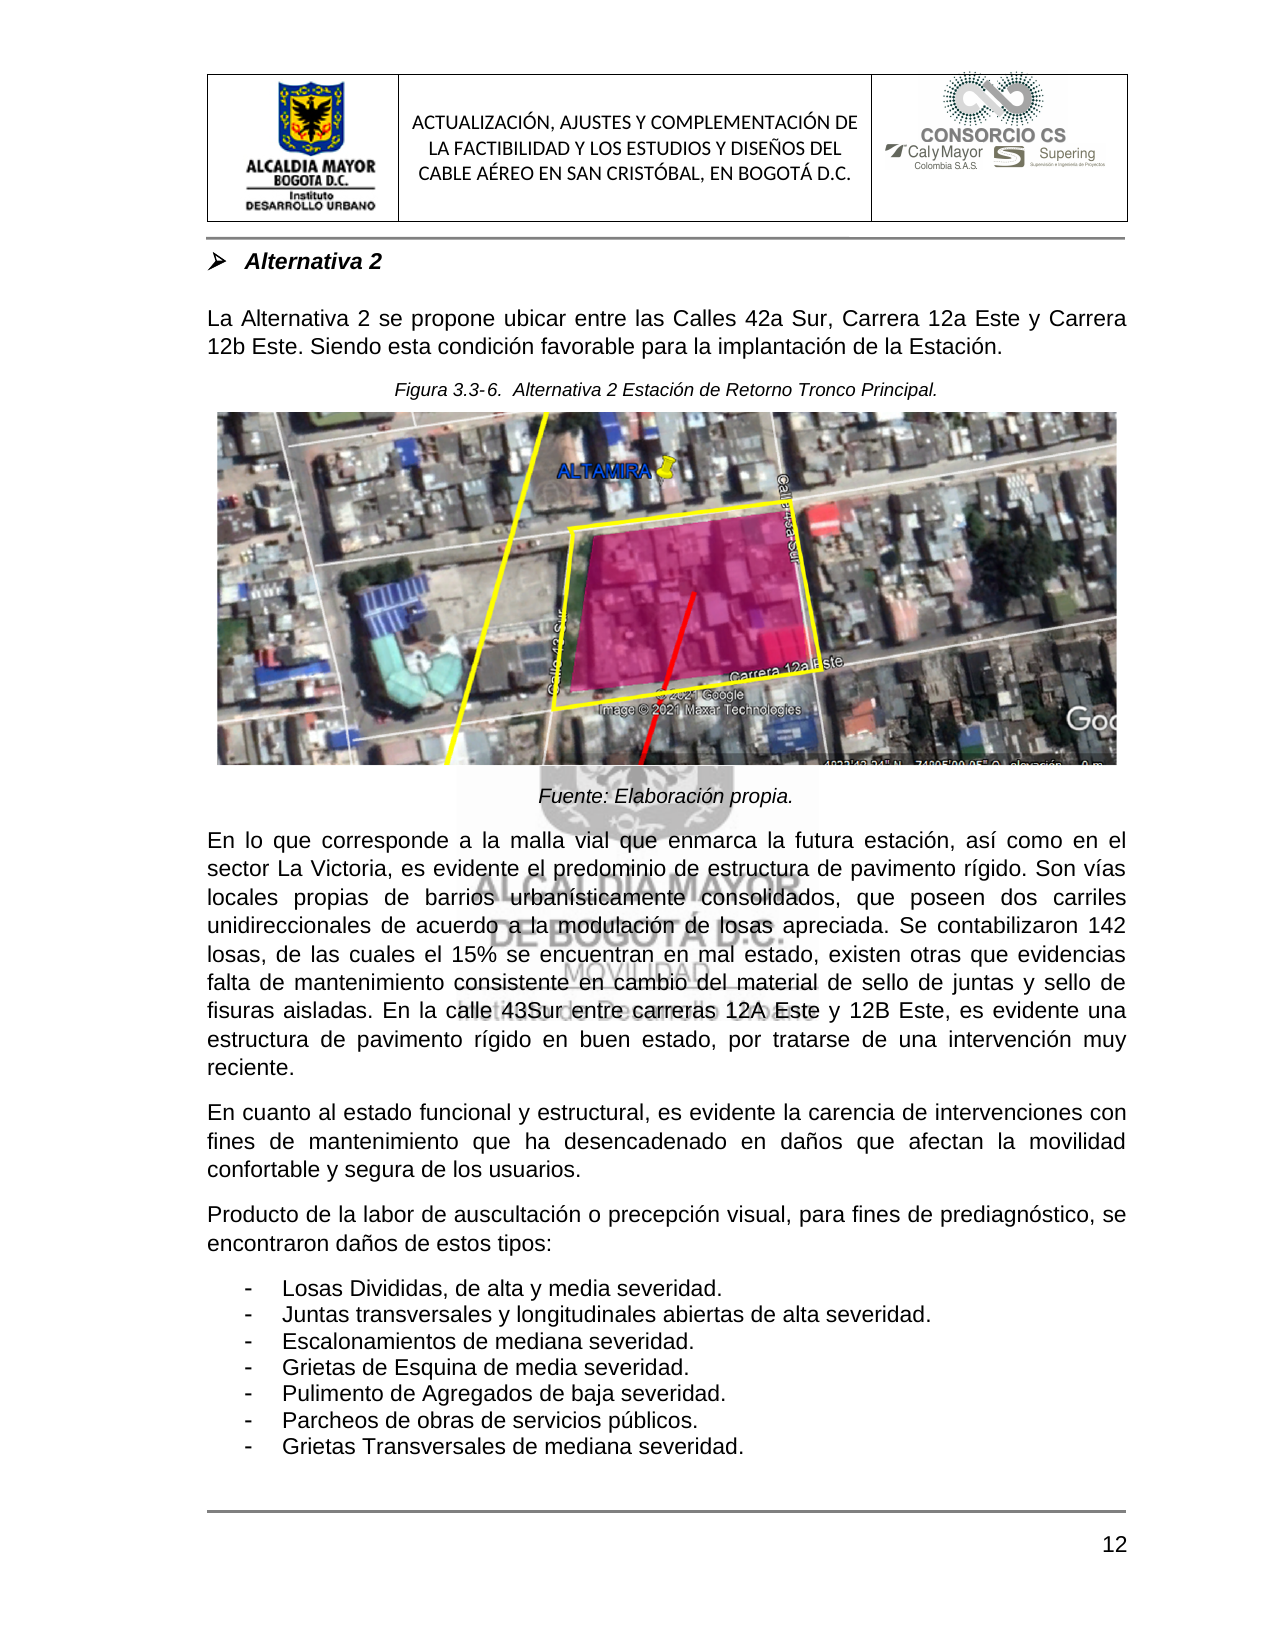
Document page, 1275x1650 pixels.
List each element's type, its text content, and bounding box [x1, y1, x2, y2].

text Fuente: Elaboración propia. [207, 784, 1127, 808]
list Grietas Transversales de mediana severidad. [244, 1433, 1127, 1459]
list Losas Divididas, de alta y media severidad. [244, 1275, 1127, 1301]
text Producto de la labor de auscultación o precepción visual, para fines de prediagnóstico, se encontraron daños de estos tipos: [207, 1201, 1127, 1256]
picture [918, 70, 1068, 74]
text En lo que corresponde a la malla vial que enmarca la futura estación, así como en el sector La Victoria, es evidente el predominio de estructura de pavimento rígido. Son vías locales propias de barrios urbanísticamente consolidados, que poseen dos carriles unidireccionales de acuerdo a la modulación de losas apreciada. Se contabilizaron 142 losas, de las cuales el 15% se encuentran en mal estado, existen otras que evidencias falta de mantenimiento consistente en cambio del material de sello de juntas y sello de fisuras aisladas. En la calle 43Sur entre carreras 12A Este y 12B Este, es evidente una estructura de pavimento rígido en buen estado, por tratarse de una intervención muy reciente. [207, 827, 1127, 1081]
picture [217, 412, 1117, 766]
text En cuanto al estado funcional y estructural, es evidente la carencia de intervenciones con fines de mantenimiento que ha desencadenado en daños que afectan la movilidad confortable y segura de los usuarios. [207, 1099, 1127, 1183]
picture [885, 75, 1106, 170]
list Alternativa 2 [207, 248, 1127, 274]
text La Alternativa 2 se propone ubicar entre las Calles 42a Sur, Carrera 12a Este y Carrera 12b Este. Siendo esta condición favorable para la implantación de la Estación. [207, 305, 1127, 359]
list Parcheos de obras de servicios públicos. [244, 1407, 1127, 1433]
list Grietas de Esquina de media severidad. [244, 1354, 1127, 1380]
list Pulimento de Agregados de baja severidad. [244, 1380, 1127, 1407]
list Juntas transversales y longitudinales abiertas de alta severidad. [244, 1301, 1127, 1328]
list Escalonamientos de mediana severidad. [244, 1328, 1127, 1354]
